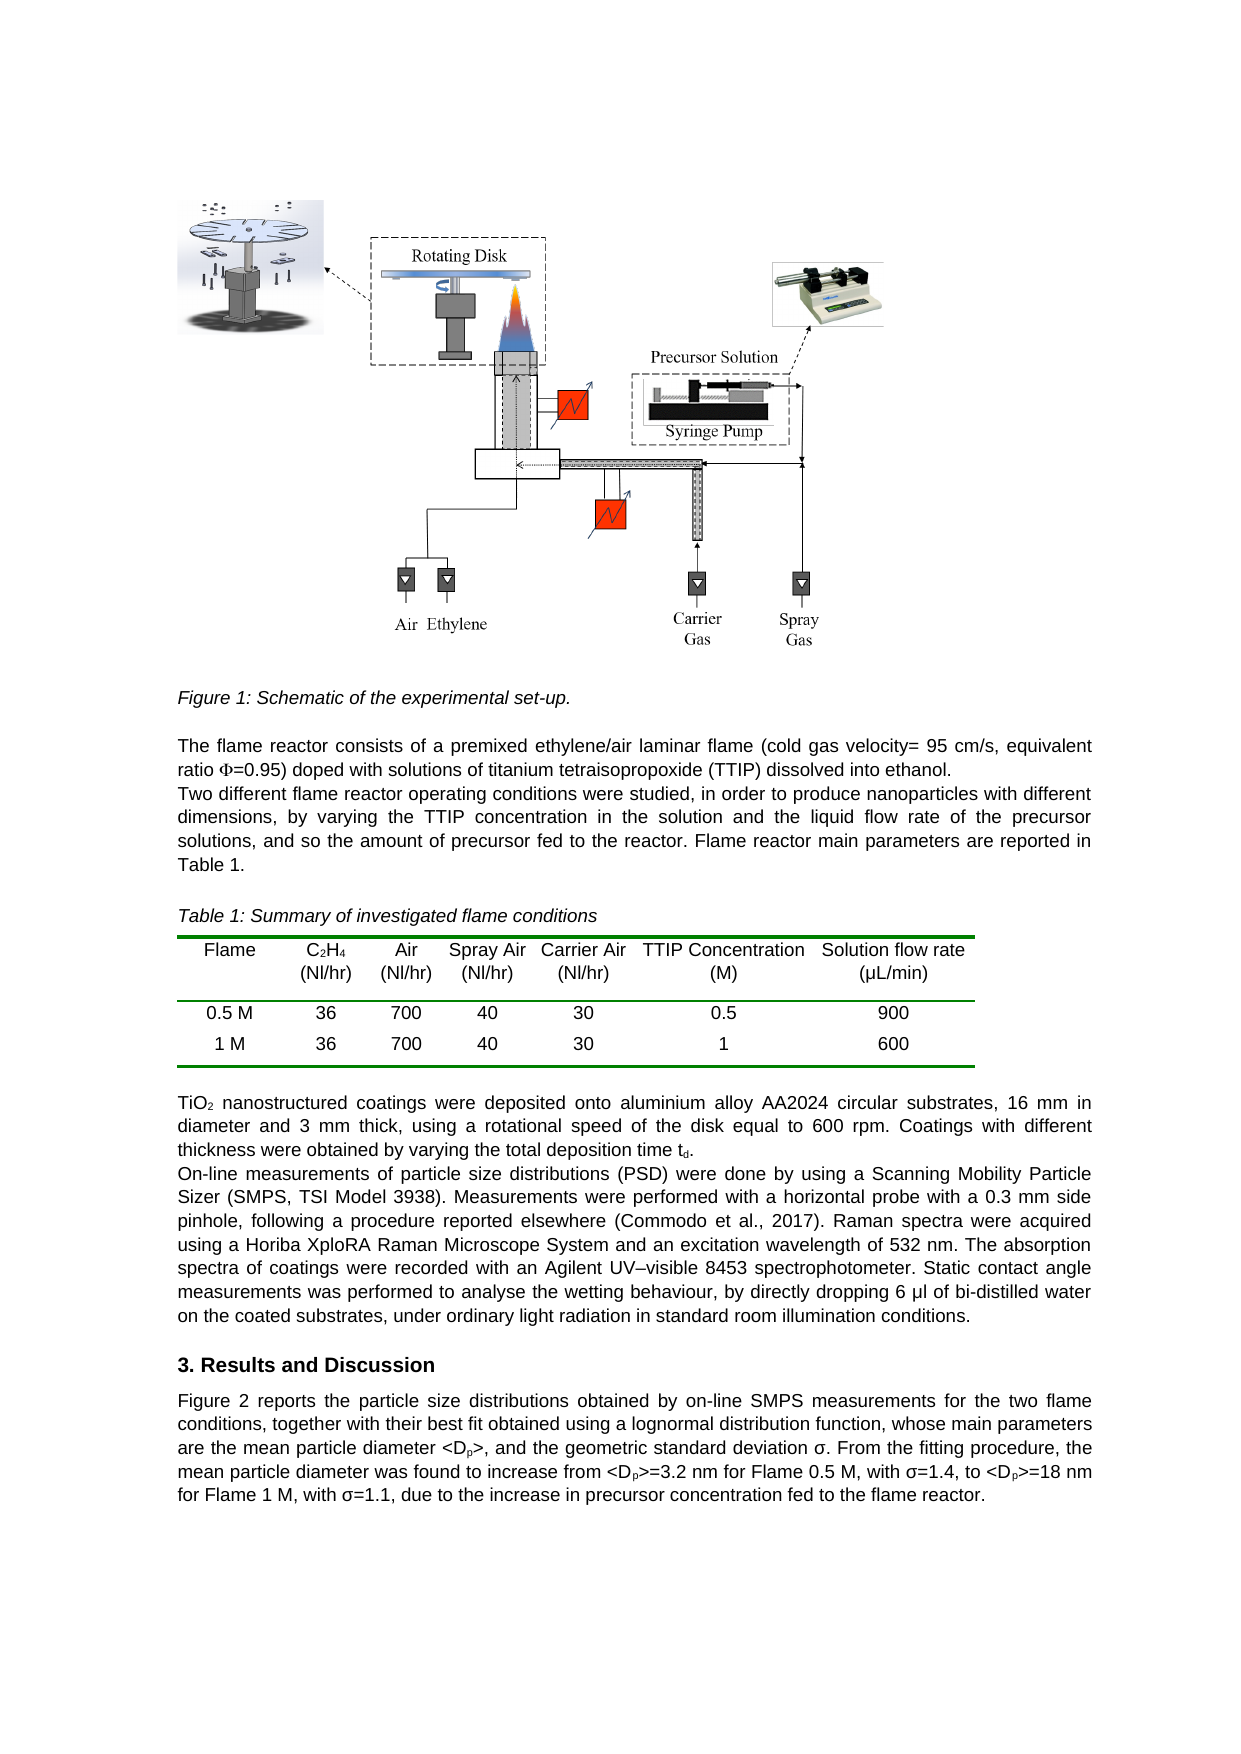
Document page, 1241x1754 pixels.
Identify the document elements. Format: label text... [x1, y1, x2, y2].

table_cell 0.5 [635, 1002, 812, 1032]
table_cell 36 [282, 1002, 369, 1032]
table_cell 1 [635, 1033, 812, 1065]
text On-line measurements of particle size distributions (PSD) were done by using a Scanning Mobility Particle Sizer (SMPS, TSI Model 3938). Measurements were performed with a horizontal probe with a 0.3 mm side pinhole, following a procedure reported elsewhere (Commodo et al., 2017). Raman spectra were acquired using a Horiba XploRA Raman Microscope System and an excitation wavelength of 532 nm. The absorption spectra of coatings were recorded with an Agilent UV–visible 8453 spectrophotometer. Static contact angle measurements was performed to analyse the wetting behaviour, by directly dropping 6 μl of bi-distilled water on the coated substrates, under ordinary light radiation in standard room illumination conditions. [177, 1162, 1092, 1326]
title Table 1: Summary of investigated flame conditions [177, 902, 1092, 927]
text Figure 2 reports the particle size distributions obtained by on-line SMPS measurements for the two flame conditions, together with their best fit obtained using a lognormal distribution function, whose main parameters are the mean particle diameter <Dp>, and the geometric standard deviation σ. From the fitting procedure, the mean particle diameter was found to increase from <Dp>=3.2 nm for Flame 0.5 M, with σ=1.4, to <Dp>=18 nm for Flame 1 M, with σ=1.1, due to the increase in precursor concentration fed to the flame reactor. [177, 1389, 1092, 1506]
table_cell 36 [282, 1033, 369, 1065]
table_cell 0.5 M [177, 1002, 282, 1032]
table_cell 40 [443, 1002, 531, 1032]
table_cell 30 [531, 1033, 635, 1065]
table_cell 900 [812, 1002, 974, 1032]
table_header Air (Nl/hr) [369, 939, 443, 1000]
subtitle Results and Discussion [177, 1353, 1092, 1377]
picture [177, 200, 884, 660]
text The flame reactor consists of a premixed ethylene/air laminar flame (cold gas velocity= 95 cm/s, equivalent ratio =0.95) doped with solutions of titanium tetraisopropoxide (TTIP) dissolved into ethanol. [177, 735, 1092, 780]
table_header Spray Air (Nl/hr) [443, 939, 531, 1000]
table_cell 700 [369, 1033, 443, 1065]
text TiO2 nanostructured coatings were deposited onto aluminium alloy AA2024 circular substrates, 16 mm in diameter and 3 mm thick, using a rotational speed of the disk equal to 600 rpm. Coatings with different thickness were obtained by varying the total deposition time td. [177, 1092, 1092, 1160]
table_header Carrier Air (Nl/hr) [531, 939, 635, 1000]
table_cell 1 M [177, 1033, 282, 1065]
table_header C2H4 (Nl/hr) [282, 939, 369, 1000]
table_header Solution flow rate (μL/min) [812, 939, 974, 1000]
text Two different flame reactor operating conditions were studied, in order to produce nanoparticles with different dimensions, by varying the TTIP concentration in the solution and the liquid flow rate of the precursor solutions, and so the amount of precursor fed to the reactor. Flame reactor main parameters are reported in Table 1. [177, 782, 1092, 875]
table_cell 600 [812, 1033, 974, 1065]
text Figure 1: Schematic of the experimental set-up. [177, 686, 1092, 708]
table_header TTIP Concentration (M) [635, 939, 812, 1000]
table_cell 30 [531, 1002, 635, 1032]
table_header Flame [177, 939, 282, 1000]
table_cell 700 [369, 1002, 443, 1032]
table_cell 40 [443, 1033, 531, 1065]
